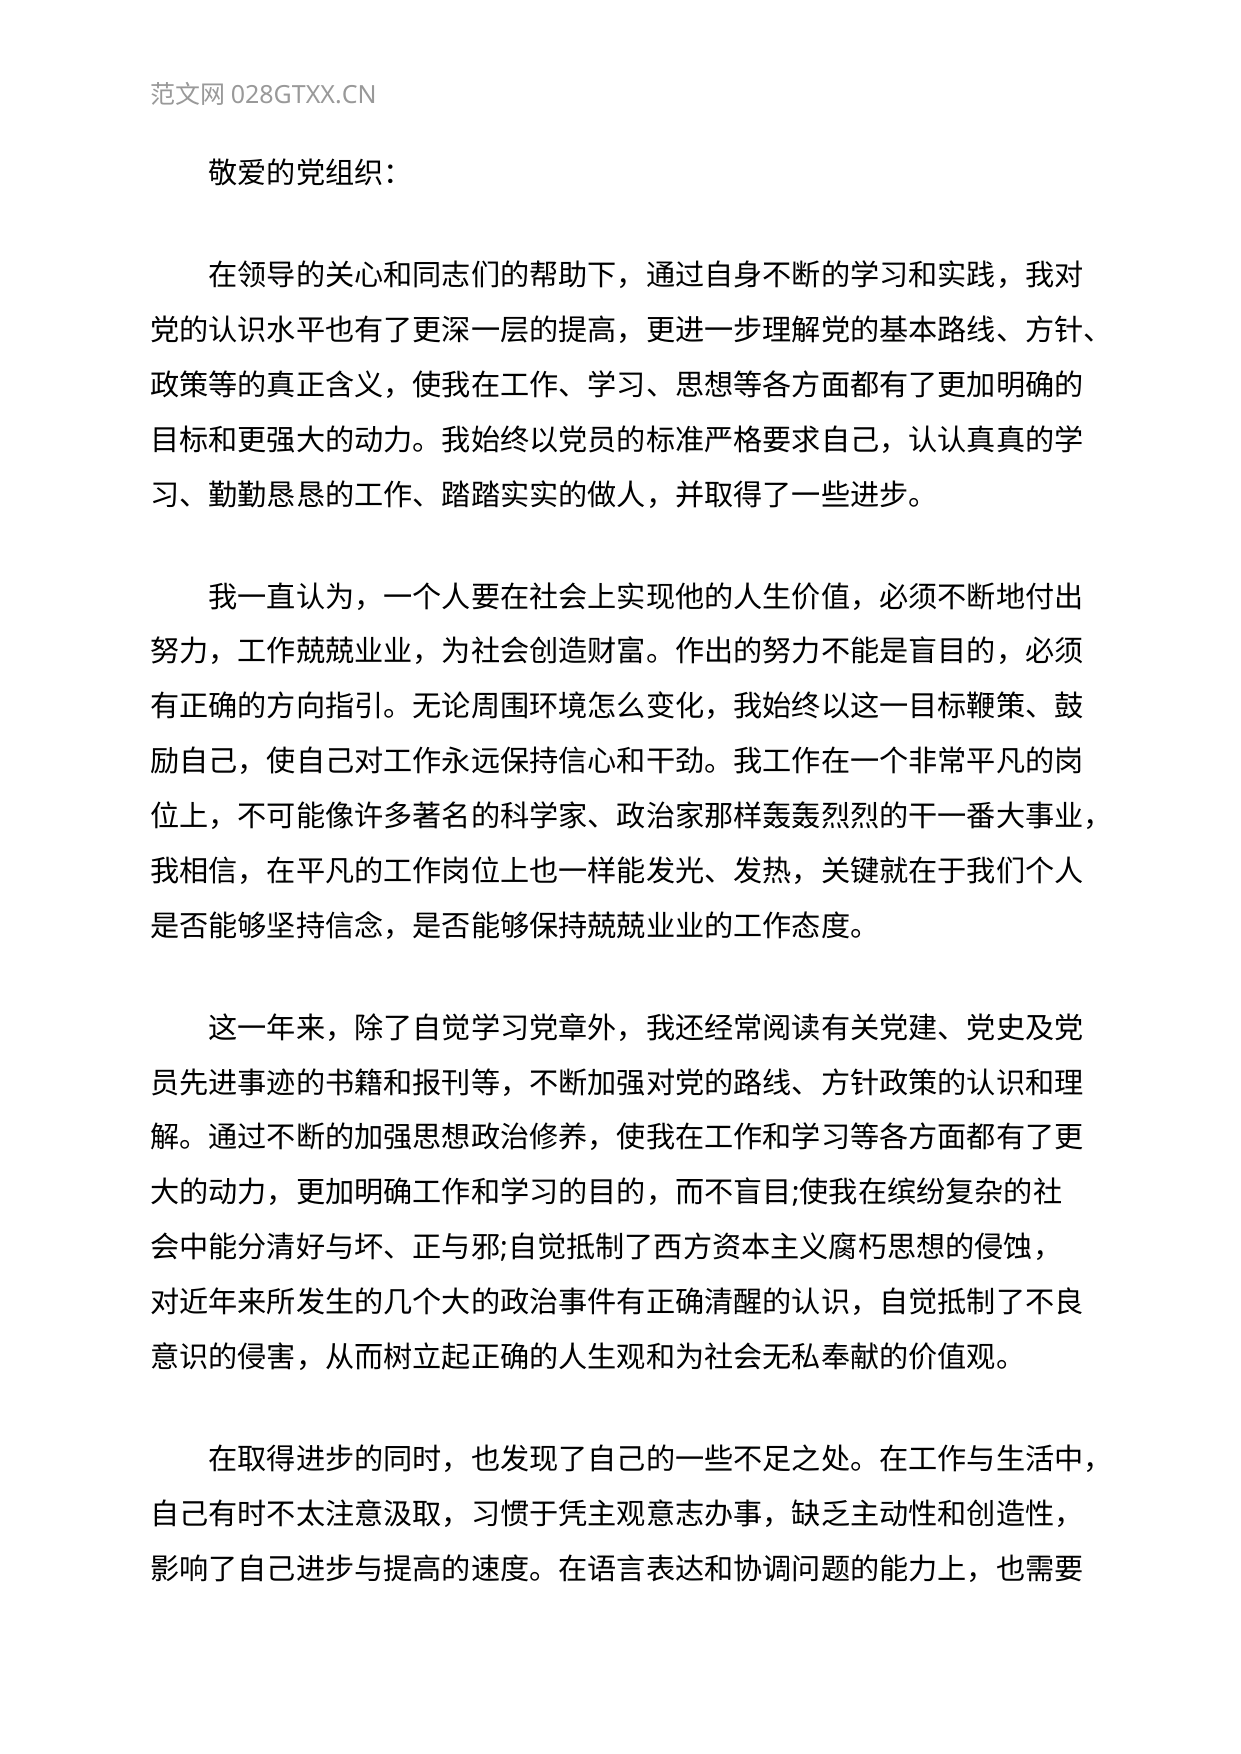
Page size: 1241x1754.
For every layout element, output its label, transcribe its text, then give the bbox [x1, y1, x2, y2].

text 这一年来，除了自觉学习党章外，我还经常阅读有关党建、党史及党员先进事迹的书籍和报刊等，不断加强对党的路线、方针政策的认识和理解。通过不断的加强思想政治修养，使我在工作和学习等各方面都有了更大的动力，更加明确工作和学习的目的，而不盲目;使我在缤纷复杂的社会中能分清好与坏、正与邪;自觉抵制了西方资本主义腐朽思想的侵蚀，对近年来所发生的几个大的政治事件有正确清醒的认识，自觉抵制了不良意识的侵害，从而树立起正确的人生观和为社会无私奉献的价值观。 [150, 1004, 1090, 1376]
text 我一直认为，一个人要在社会上实现他的人生价值，必须不断地付出努力，工作兢兢业业，为社会创造财富。作出的努力不能是盲目的，必须有正确的方向指引。无论周围环境怎么变化，我始终以这一目标鞭策、鼓励自己，使自己对工作永远保持信心和干劲。我工作在一个非常平凡的岗位上，不可能像许多著名的科学家、政治家那样轰轰烈烈的干一番大事业，我相信，在平凡的工作岗位上也一样能发光、发热，关键就在于我们个人是否能够坚持信念，是否能够保持兢兢业业的工作态度。 [150, 573, 1090, 945]
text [150, 1436, 1090, 1588]
text 在领导的关心和同志们的帮助下，通过自身不断的学习和实践，我对党的认识水平也有了更深一层的提高，更进一步理解党的基本路线、方针、政策等的真正含义，使我在工作、学习、思想等各方面都有了更加明确的目标和更强大的动力。我始终以党员的标准严格要求自己，认认真真的学习、勤勤恳恳的工作、踏踏实实的做人，并取得了一些进步。 [150, 252, 1090, 514]
text 敬爱的党组织： [150, 150, 1090, 192]
